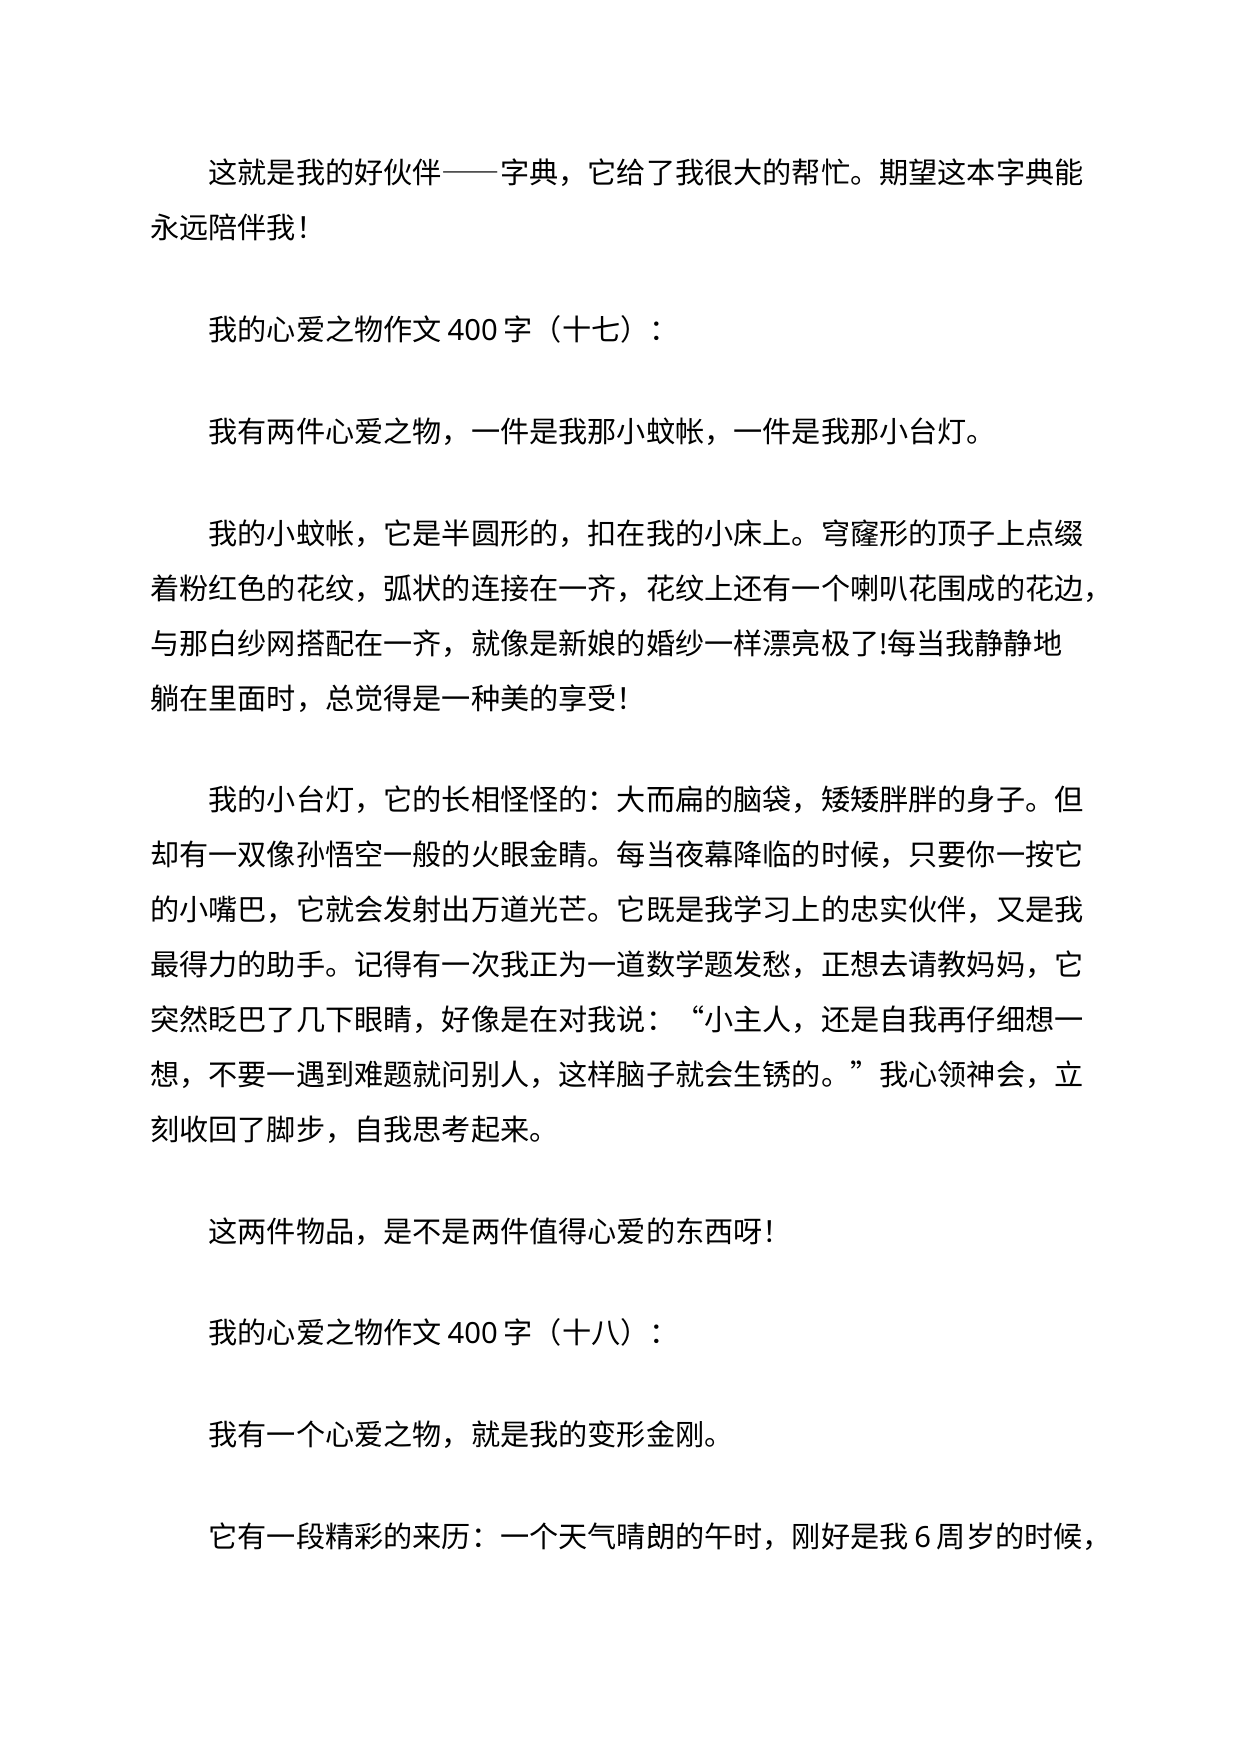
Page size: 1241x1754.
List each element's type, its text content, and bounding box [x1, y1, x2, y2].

text 我的心爱之物作文400字（十八）： [150, 1310, 1090, 1352]
text 这两件物品，是不是两件值得心爱的东西呀！ [150, 1208, 1090, 1250]
text 我的小台灯，它的长相怪怪的：大而扁的脑袋，矮矮胖胖的身子。但却有一双像孙悟空一般的火眼金睛。每当夜幕降临的时候，只要你一按它的小嘴巴，它就会发射出万道光芒。它既是我学习上的忠实伙伴，又是我最得力的助手。记得有一次我正为一道数学题发愁，正想去请教妈妈，它突然眨巴了几下眼睛，好像是在对我说：“小主人，还是自我再仔细想一想，不要一遇到难题就问别人，这样脑子就会生锈的。”我心领神会，立刻收回了脚步，自我思考起来。 [150, 777, 1090, 1149]
text 我有两件心爱之物，一件是我那小蚊帐，一件是我那小台灯。 [150, 409, 1090, 451]
text 我有一个心爱之物，就是我的变形金刚。 [150, 1412, 1090, 1454]
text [150, 1514, 1090, 1556]
text 这就是我的好伙伴——字典，它给了我很大的帮忙。期望这本字典能永远陪伴我！ [150, 150, 1090, 247]
text 我的小蚊帐，它是半圆形的，扣在我的小床上。穹窿形的顶子上点缀着粉红色的花纹，弧状的连接在一齐，花纹上还有一个喇叭花围成的花边，与那白纱网搭配在一齐，就像是新娘的婚纱一样漂亮极了!每当我静静地躺在里面时，总觉得是一种美的享受！ [150, 510, 1090, 717]
text 我的心爱之物作文400字（十七）： [150, 307, 1090, 349]
